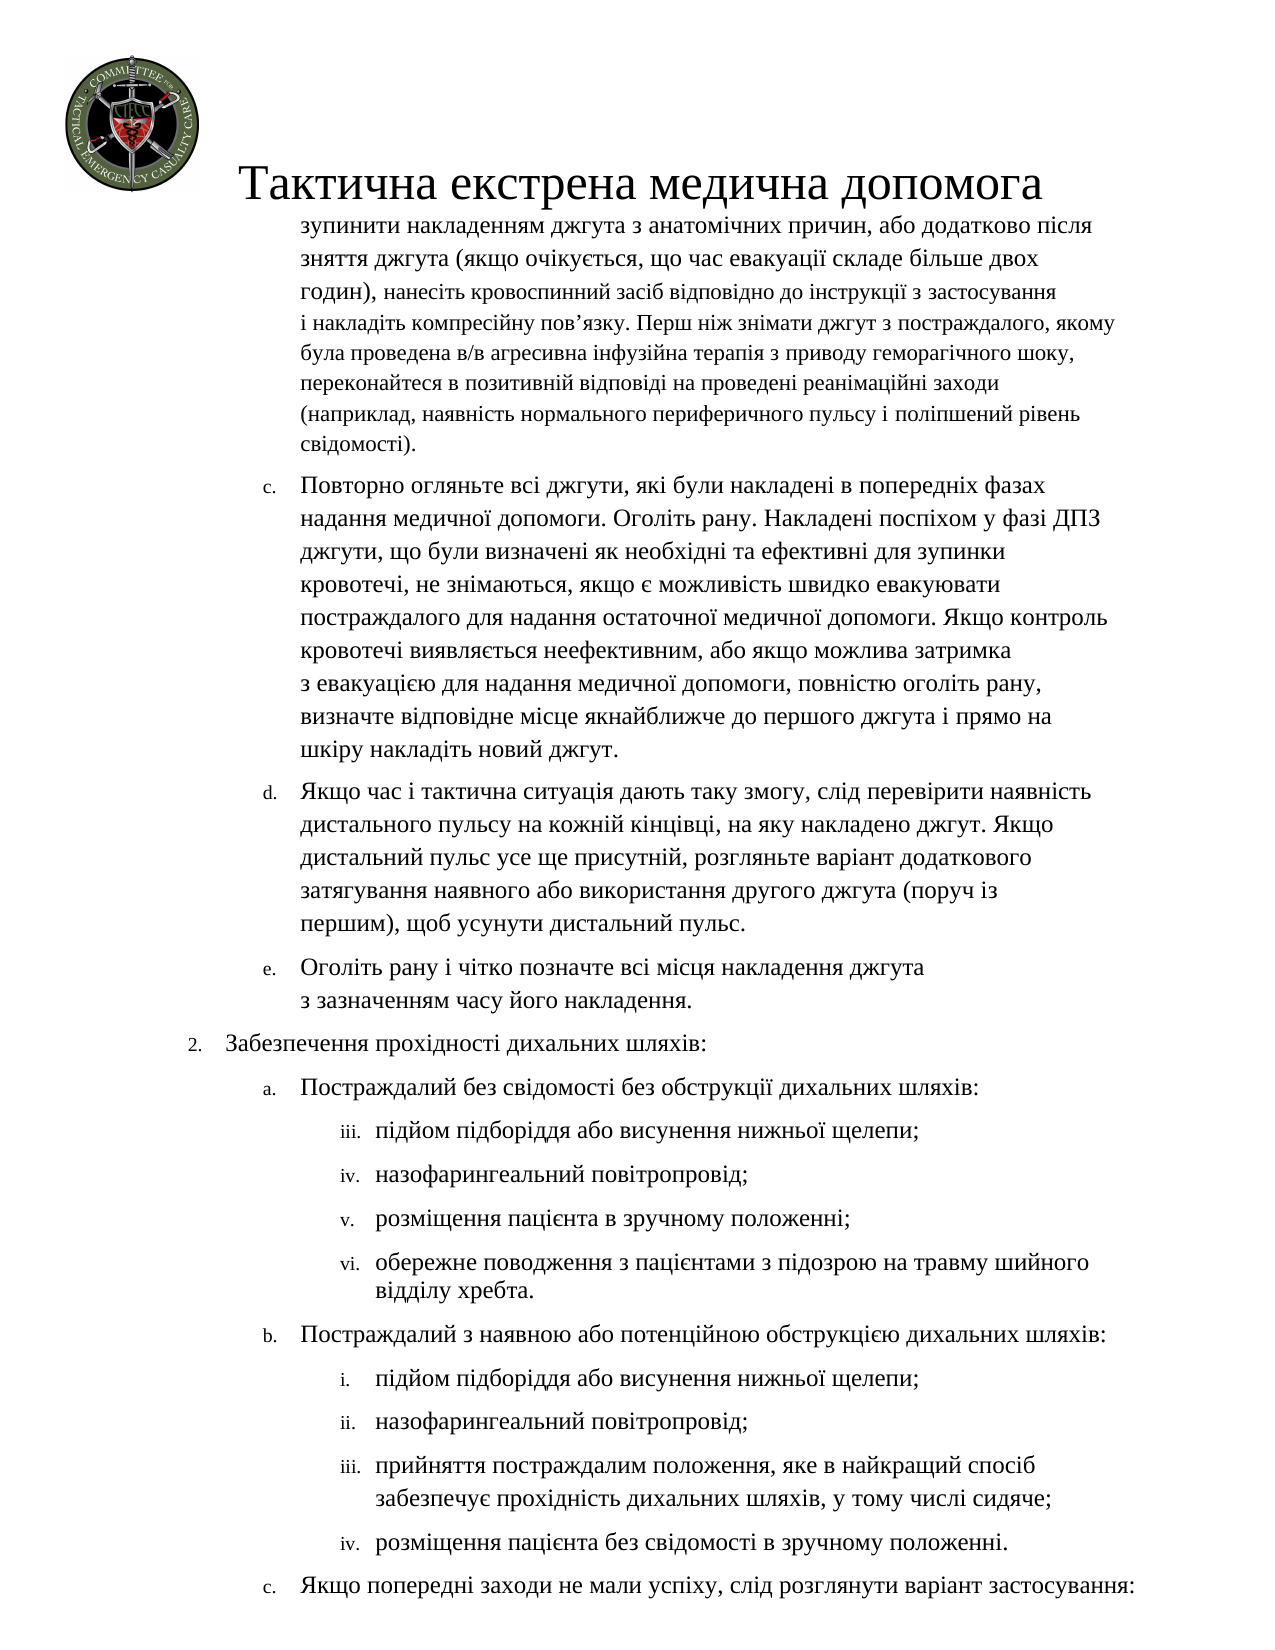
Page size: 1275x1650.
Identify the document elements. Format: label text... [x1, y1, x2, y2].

list Якщо час і тактична ситуація дають таку змогу, слід перевірити наявність дистального пульсу на кожній кінцівці, на яку накладено джгут. Якщо дистальний пульс усе ще присутній, розгляньте варіант додаткового затягування наявного або використання другого джгута (поруч із першим), щоб усунути дистальний пульс. [263, 776, 1093, 937]
list назофарингеальний повітропровід; [340, 1159, 1137, 1188]
list Повторно огляньте всі джгути, які були накладені в попередніх фазах надання медичної допомоги. Оголіть рану. Накладені поспіхом у фазі ДПЗ джгути, що були визначені як необхідні та ефективні для зупинки кровотечі, не знімаються, якщо є можливість швидко евакуювати постраждалого для надання остаточної медичної допомоги. Якщо контроль кровотечі виявляється неефективним, або якщо можлива затримка з евакуацією для надання медичної допомоги, повністю оголіть рану, визначте відповідне місце якнайближче до першого джгута і прямо на шкіру накладіть новий джгут. [263, 470, 1111, 763]
list Якщо попередні заходи не мали успіху, слід розглянути варіант застосування: [263, 1570, 1137, 1599]
list назофарингеальний повітропровід; [340, 1406, 1137, 1435]
list прийняття постраждалим положення, яке в найкращий спосіб забезпечує прохідність дихальних шляхів, у тому числі сидяче; [340, 1450, 1114, 1512]
list обережне поводження з пацієнтами з підозрою на травму шийного відділу хребта. [340, 1247, 1137, 1304]
list підйом підборіддя або висунення нижньої щелепи; [340, 1116, 1137, 1144]
list підйом підборіддя або висунення нижньої щелепи; [340, 1363, 1137, 1392]
list розміщення пацієнта без свідомості в зручному положенні. [340, 1527, 1137, 1556]
list Оголіть рану і чітко позначте всі місця накладення джгута з зазначенням часу його накладення. [263, 952, 1013, 1014]
list Забезпечення прохідності дихальних шляхів: [188, 1028, 1137, 1057]
list розміщення пацієнта в зручному положенні; [340, 1203, 1137, 1232]
list Постраждалий з наявною або потенційною обструкцією дихальних шляхів: [263, 1319, 1137, 1348]
list Постраждалий без свідомості без обструкції дихальних шляхів: [263, 1072, 1137, 1101]
picture [65, 55, 199, 193]
